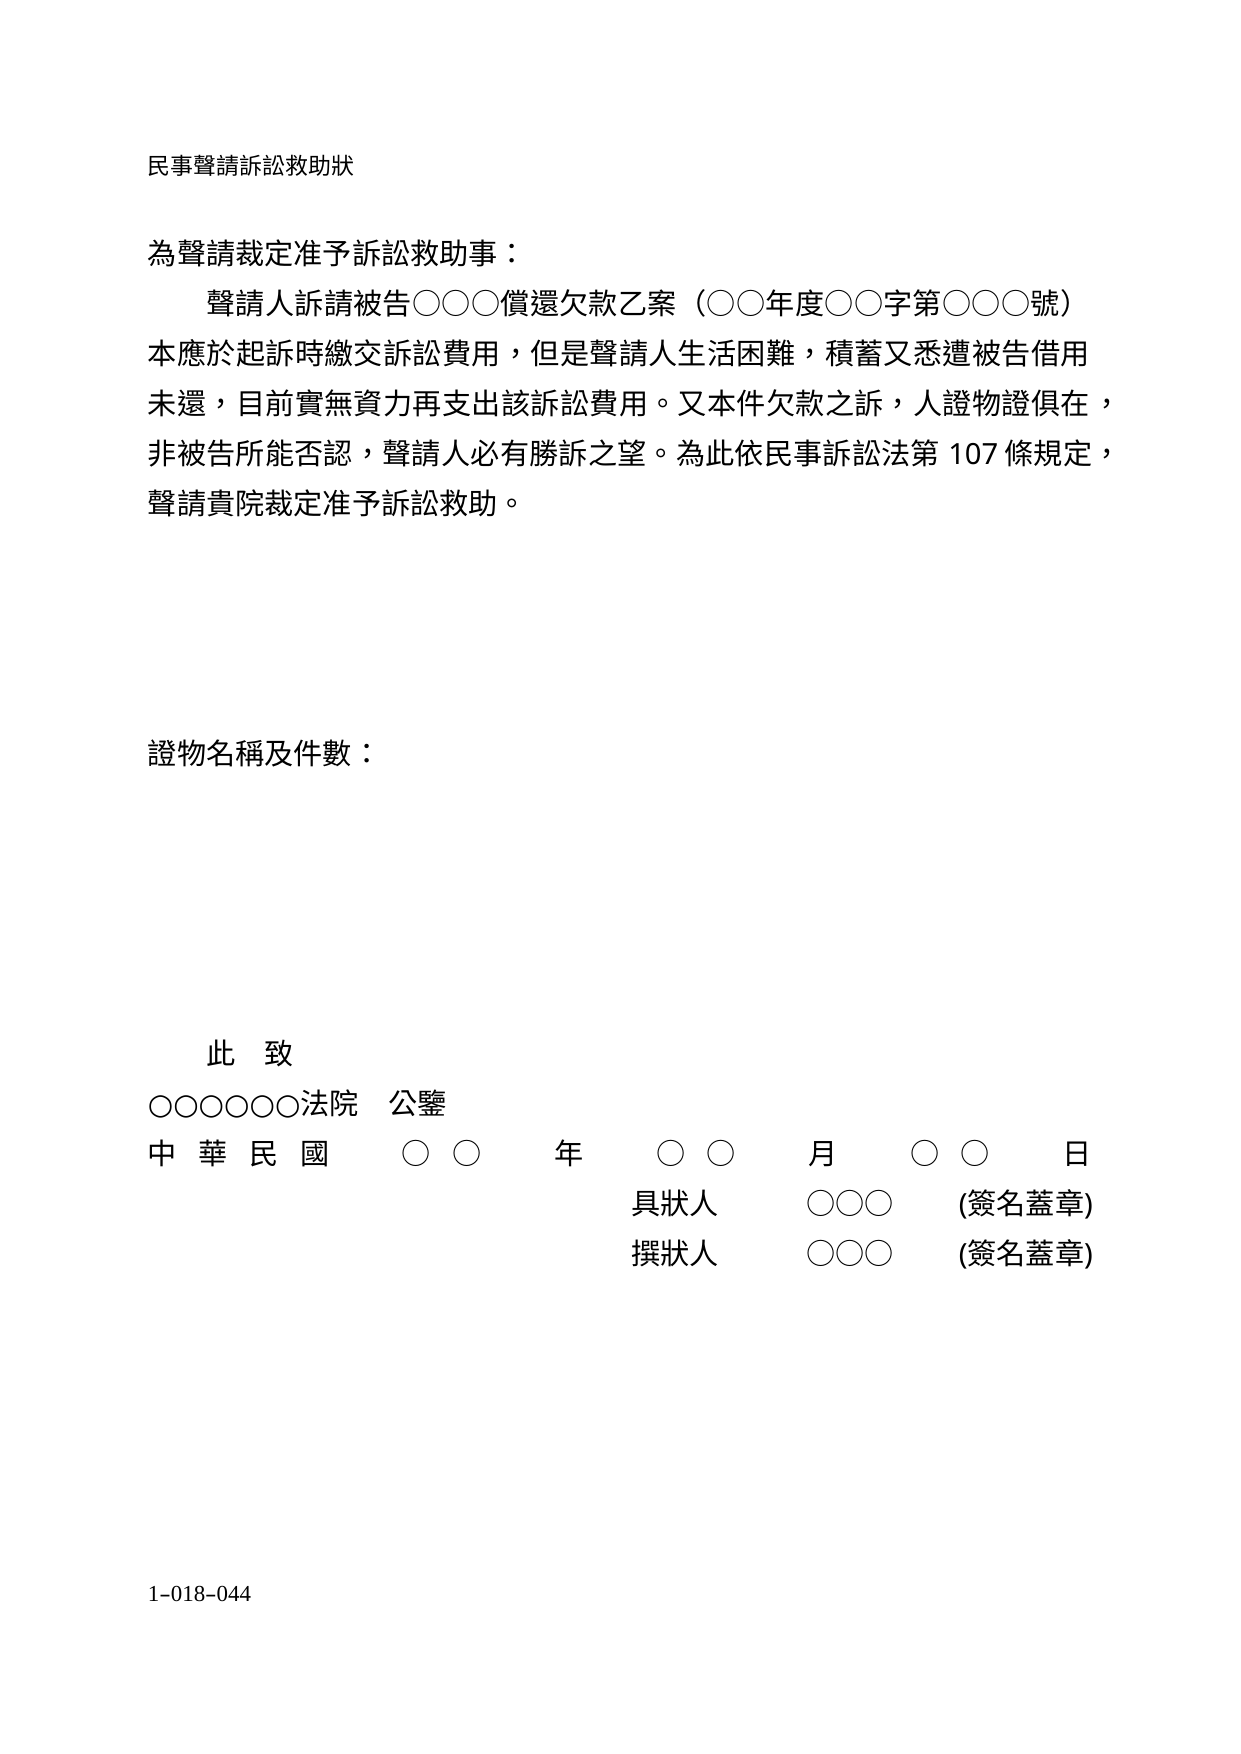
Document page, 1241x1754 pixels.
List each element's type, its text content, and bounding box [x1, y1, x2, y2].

text 聲請人訴請被告○○○償還欠款乙案（○○年度○○字第○○○號），本應於起訴時繳交訴訟費用，但是聲請人生活困難，積蓄又悉遭被告借用未還，目前實無資力再支出該訴訟費用。又本件欠款之訴，人證物證俱在，非被告所能否認，聲請人必有勝訴之望。為此依民事訴訟法第107條規定，聲請貴院裁定准予訴訟救助。 [148, 277, 1092, 527]
text 此 致 [148, 1027, 1092, 1077]
text 具狀人 ○○○ (簽名蓋章) [148, 1177, 1092, 1227]
text 撰狀人 ○○○ (簽名蓋章) [148, 1227, 1092, 1277]
text 為聲請裁定准予訴訟救助事： [148, 227, 1092, 277]
text 中華民國 ○○ 年 ○○ 月 ○○ 日 [148, 1127, 1092, 1177]
text ○○○○○○法院 公鑒 [148, 1077, 1092, 1127]
text 證物名稱及件數： [148, 727, 1092, 777]
